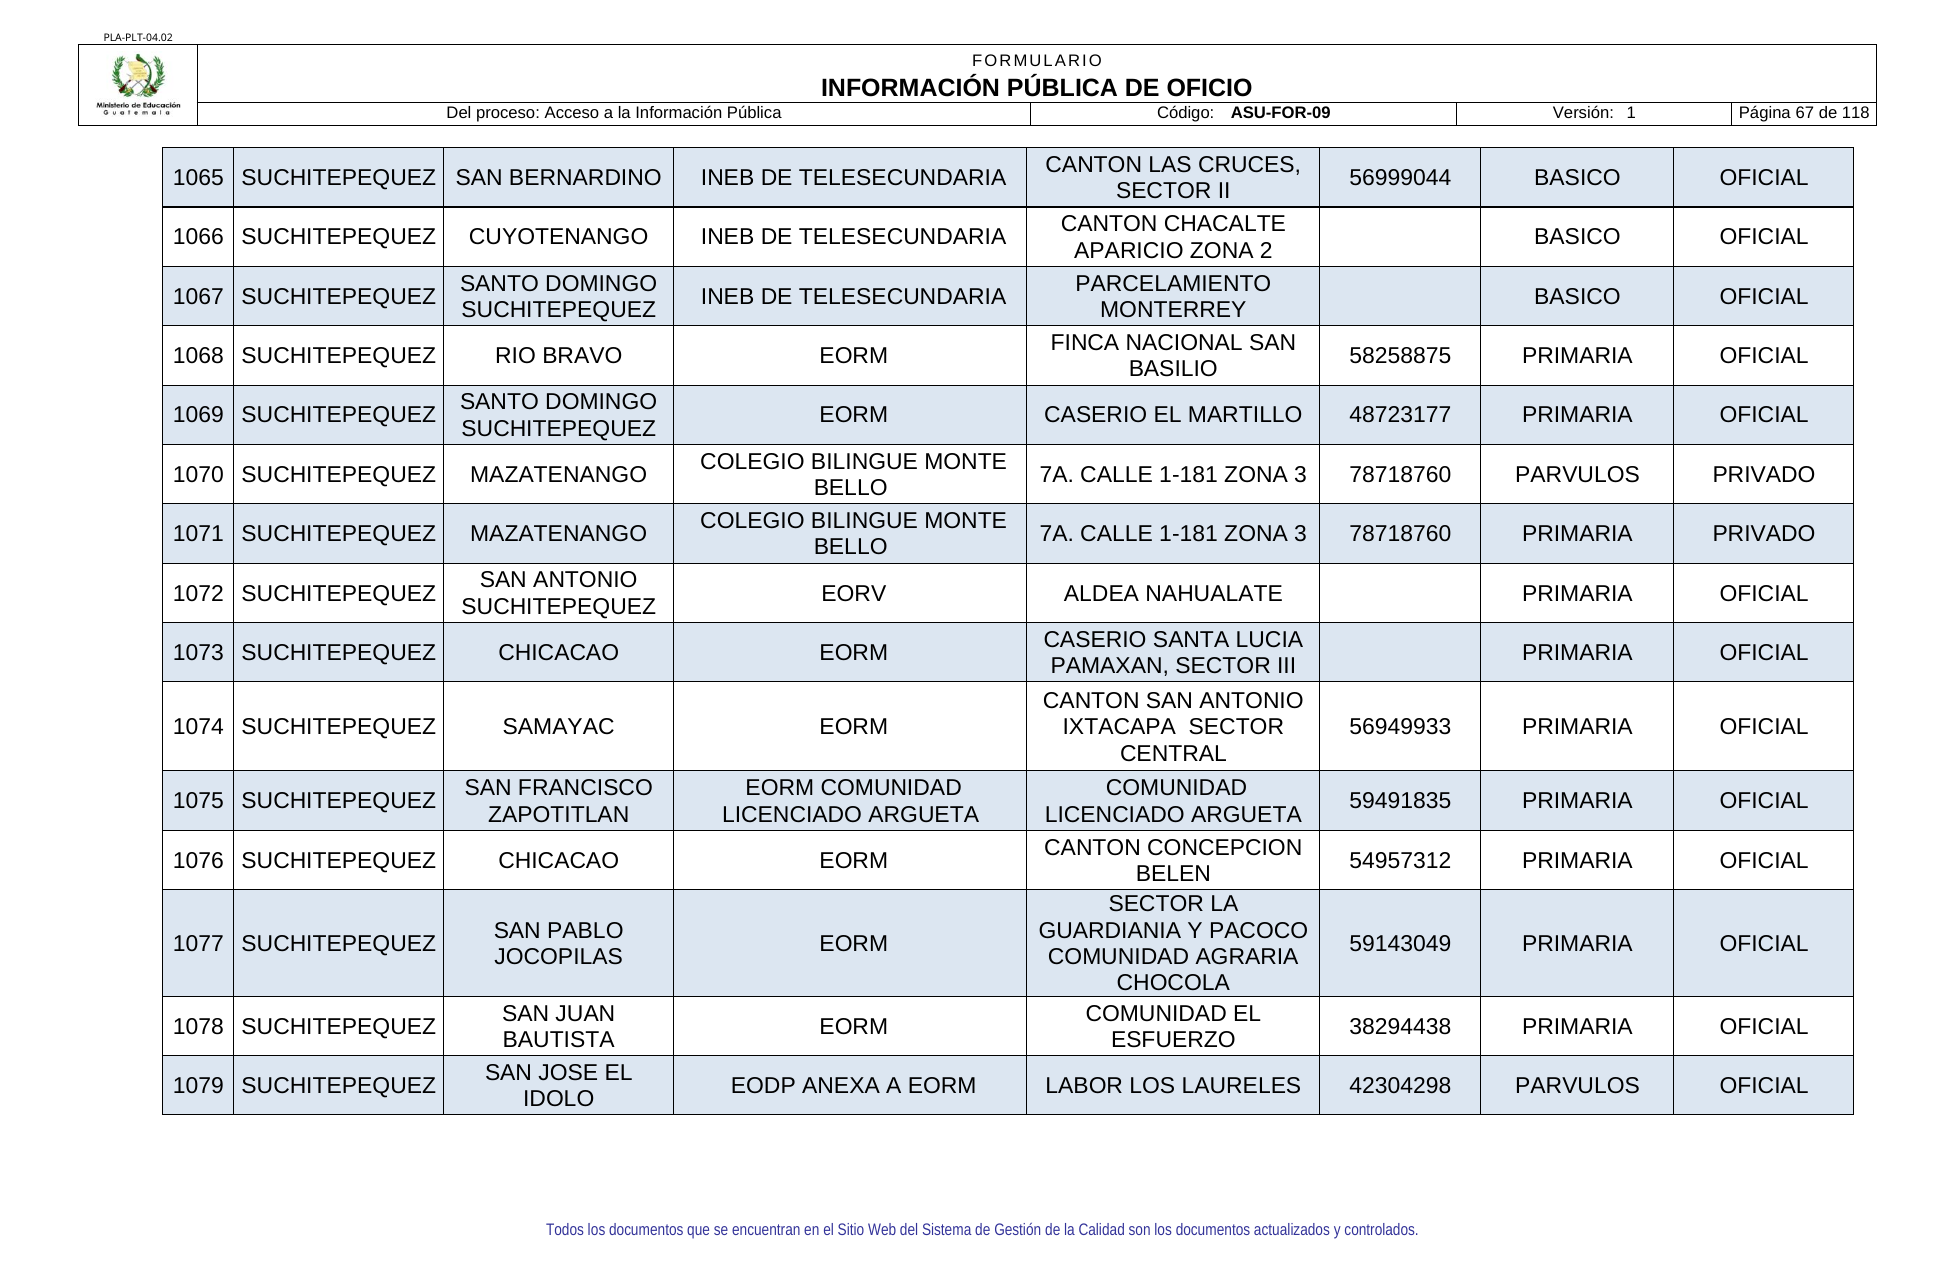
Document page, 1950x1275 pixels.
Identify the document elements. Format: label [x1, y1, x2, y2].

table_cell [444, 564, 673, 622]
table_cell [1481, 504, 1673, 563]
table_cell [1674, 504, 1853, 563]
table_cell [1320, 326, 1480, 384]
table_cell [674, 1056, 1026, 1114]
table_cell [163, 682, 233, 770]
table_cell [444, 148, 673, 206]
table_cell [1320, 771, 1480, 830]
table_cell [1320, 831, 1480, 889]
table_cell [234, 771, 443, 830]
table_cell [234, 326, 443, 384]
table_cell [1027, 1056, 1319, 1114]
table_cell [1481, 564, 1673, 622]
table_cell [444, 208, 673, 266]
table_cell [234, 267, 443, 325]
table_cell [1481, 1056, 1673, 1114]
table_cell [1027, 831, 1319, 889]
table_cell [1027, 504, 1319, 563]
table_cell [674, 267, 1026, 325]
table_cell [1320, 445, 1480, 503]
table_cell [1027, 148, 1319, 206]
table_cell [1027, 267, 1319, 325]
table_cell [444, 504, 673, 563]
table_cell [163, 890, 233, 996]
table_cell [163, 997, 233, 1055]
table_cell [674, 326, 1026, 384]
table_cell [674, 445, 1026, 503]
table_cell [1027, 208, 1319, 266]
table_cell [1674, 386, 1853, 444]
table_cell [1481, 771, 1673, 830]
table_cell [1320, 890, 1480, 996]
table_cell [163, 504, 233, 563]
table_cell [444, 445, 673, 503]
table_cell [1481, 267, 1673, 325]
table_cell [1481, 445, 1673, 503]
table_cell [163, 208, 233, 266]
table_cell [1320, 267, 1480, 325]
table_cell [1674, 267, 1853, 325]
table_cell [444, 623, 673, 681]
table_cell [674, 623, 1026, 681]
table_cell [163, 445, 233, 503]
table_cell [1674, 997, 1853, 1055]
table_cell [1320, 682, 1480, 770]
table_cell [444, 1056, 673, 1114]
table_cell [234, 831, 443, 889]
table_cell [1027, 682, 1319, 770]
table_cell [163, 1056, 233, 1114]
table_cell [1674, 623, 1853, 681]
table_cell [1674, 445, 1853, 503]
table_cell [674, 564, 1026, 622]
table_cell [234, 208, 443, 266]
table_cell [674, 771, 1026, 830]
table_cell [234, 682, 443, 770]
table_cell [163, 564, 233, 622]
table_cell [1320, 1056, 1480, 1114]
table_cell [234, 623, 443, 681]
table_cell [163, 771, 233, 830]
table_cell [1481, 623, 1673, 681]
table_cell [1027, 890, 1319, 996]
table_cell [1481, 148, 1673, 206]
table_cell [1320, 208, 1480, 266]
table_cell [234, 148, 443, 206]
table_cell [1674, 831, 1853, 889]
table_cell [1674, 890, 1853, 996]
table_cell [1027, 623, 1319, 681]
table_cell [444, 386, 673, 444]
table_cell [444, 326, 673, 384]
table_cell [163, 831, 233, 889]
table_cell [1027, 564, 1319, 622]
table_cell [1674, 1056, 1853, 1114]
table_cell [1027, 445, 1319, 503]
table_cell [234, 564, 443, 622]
picture [95, 51, 181, 117]
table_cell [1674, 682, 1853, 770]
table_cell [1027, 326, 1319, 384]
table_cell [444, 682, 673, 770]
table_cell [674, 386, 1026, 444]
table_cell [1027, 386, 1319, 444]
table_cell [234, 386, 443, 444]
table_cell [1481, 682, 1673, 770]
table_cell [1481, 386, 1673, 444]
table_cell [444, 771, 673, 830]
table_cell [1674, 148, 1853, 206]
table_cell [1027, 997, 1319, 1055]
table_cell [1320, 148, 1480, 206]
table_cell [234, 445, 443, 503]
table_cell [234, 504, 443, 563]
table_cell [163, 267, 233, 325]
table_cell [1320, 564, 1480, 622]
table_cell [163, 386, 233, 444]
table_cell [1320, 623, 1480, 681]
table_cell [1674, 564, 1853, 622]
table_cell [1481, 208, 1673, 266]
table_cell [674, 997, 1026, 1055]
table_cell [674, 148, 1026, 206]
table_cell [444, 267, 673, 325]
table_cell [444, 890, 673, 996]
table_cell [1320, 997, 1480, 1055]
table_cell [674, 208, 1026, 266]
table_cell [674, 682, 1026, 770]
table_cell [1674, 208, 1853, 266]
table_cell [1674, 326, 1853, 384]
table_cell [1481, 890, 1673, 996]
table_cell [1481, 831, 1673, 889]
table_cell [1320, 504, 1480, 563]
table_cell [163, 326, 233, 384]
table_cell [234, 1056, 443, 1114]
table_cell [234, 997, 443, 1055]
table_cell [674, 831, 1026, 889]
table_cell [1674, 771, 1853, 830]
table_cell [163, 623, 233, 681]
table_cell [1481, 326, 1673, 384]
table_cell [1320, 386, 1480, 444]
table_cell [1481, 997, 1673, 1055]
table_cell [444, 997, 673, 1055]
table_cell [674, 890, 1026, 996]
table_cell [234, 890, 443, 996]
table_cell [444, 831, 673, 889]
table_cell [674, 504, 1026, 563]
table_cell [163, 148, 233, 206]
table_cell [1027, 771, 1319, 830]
